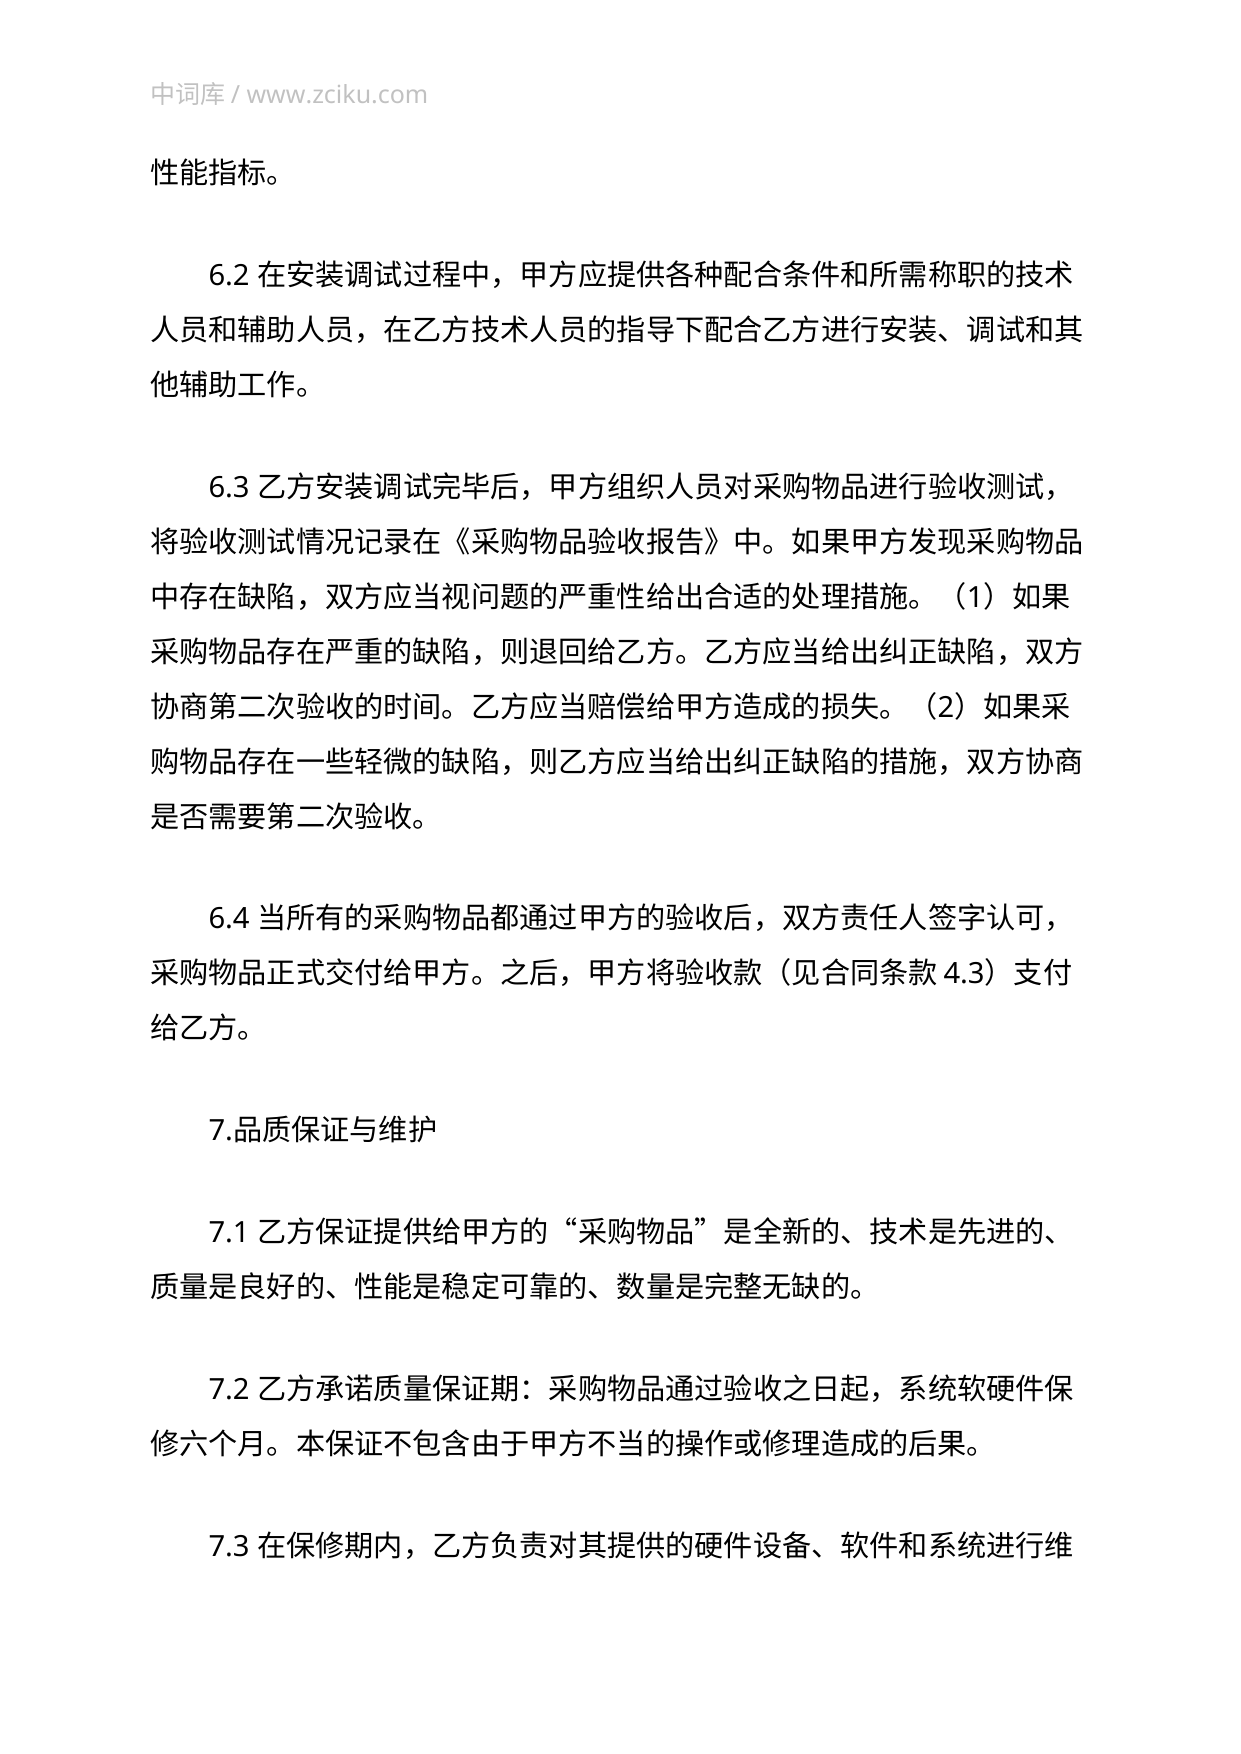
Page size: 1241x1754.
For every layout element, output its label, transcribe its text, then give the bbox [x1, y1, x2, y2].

text 7.品质保证与维护 [150, 1107, 1090, 1149]
text 7.2 乙方承诺质量保证期：采购物品通过验收之日起，系统软硬件保修六个月。本保证不包含由于甲方不当的操作或修理造成的后果。 [150, 1365, 1090, 1463]
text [150, 1522, 1090, 1564]
text 6.4 当所有的采购物品都通过甲方的验收后，双方责任人签字认可，采购物品正式交付给甲方。之后，甲方将验收款（见合同条款4.3）支付给乙方。 [150, 895, 1090, 1047]
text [150, 150, 1090, 192]
text 6.2 在安装调试过程中，甲方应提供各种配合条件和所需称职的技术人员和辅助人员，在乙方技术人员的指导下配合乙方进行安装、调试和其他辅助工作。 [150, 252, 1090, 404]
text 7.1 乙方保证提供给甲方的“采购物品”是全新的、技术是先进的、质量是良好的、性能是稳定可靠的、数量是完整无缺的。 [150, 1209, 1090, 1306]
text 6.3 乙方安装调试完毕后，甲方组织人员对采购物品进行验收测试，将验收测试情况记录在《采购物品验收报告》中。如果甲方发现采购物品中存在缺陷，双方应当视问题的严重性给出合适的处理措施。（1）如果采购物品存在严重的缺陷，则退回给乙方。乙方应当给出纠正缺陷，双方协商第二次验收的时间。乙方应当赔偿给甲方造成的损失。（2）如果采购物品存在一些轻微的缺陷，则乙方应当给出纠正缺陷的措施，双方协商是否需要第二次验收。 [150, 463, 1090, 835]
